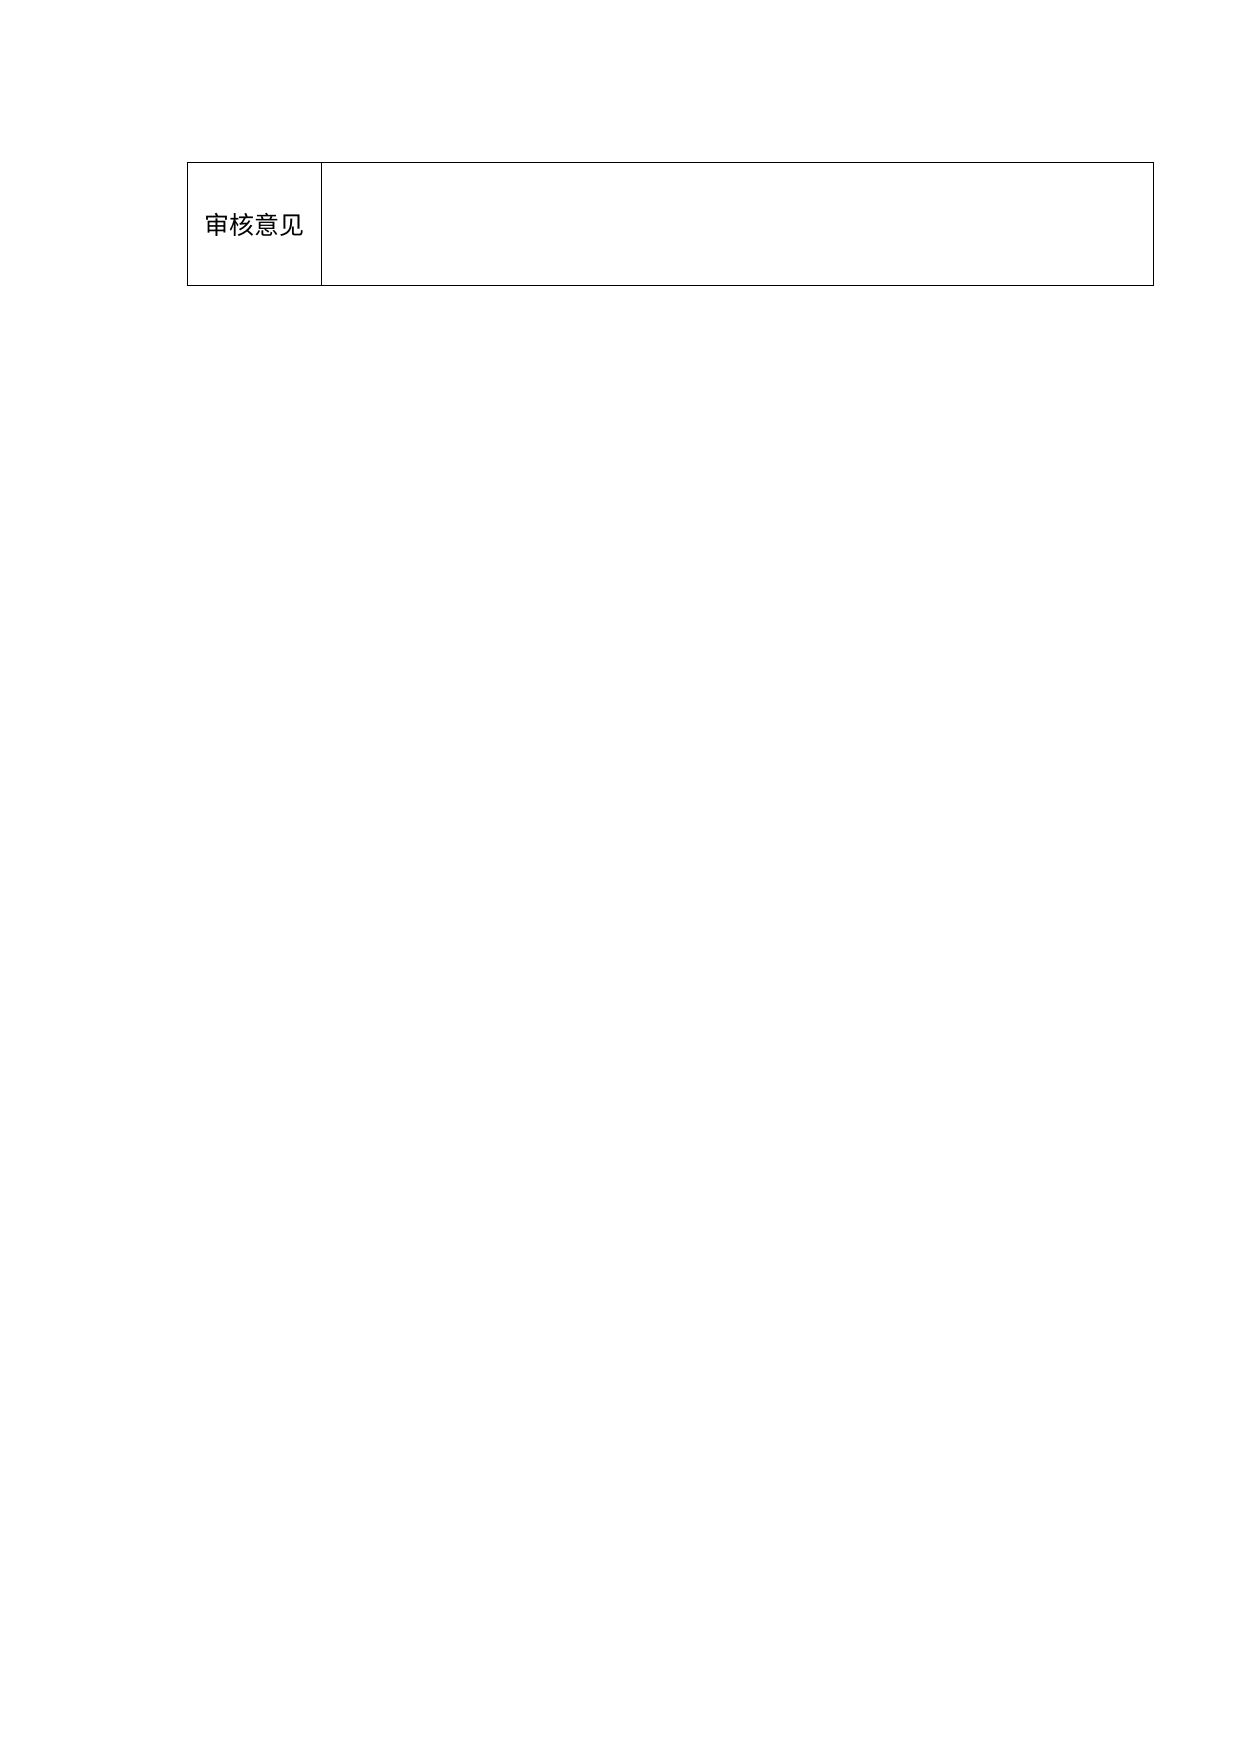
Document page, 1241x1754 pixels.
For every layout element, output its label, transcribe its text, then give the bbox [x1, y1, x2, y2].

table_cell [322, 163, 1153, 284]
table_cell 审核意见 [188, 163, 321, 284]
